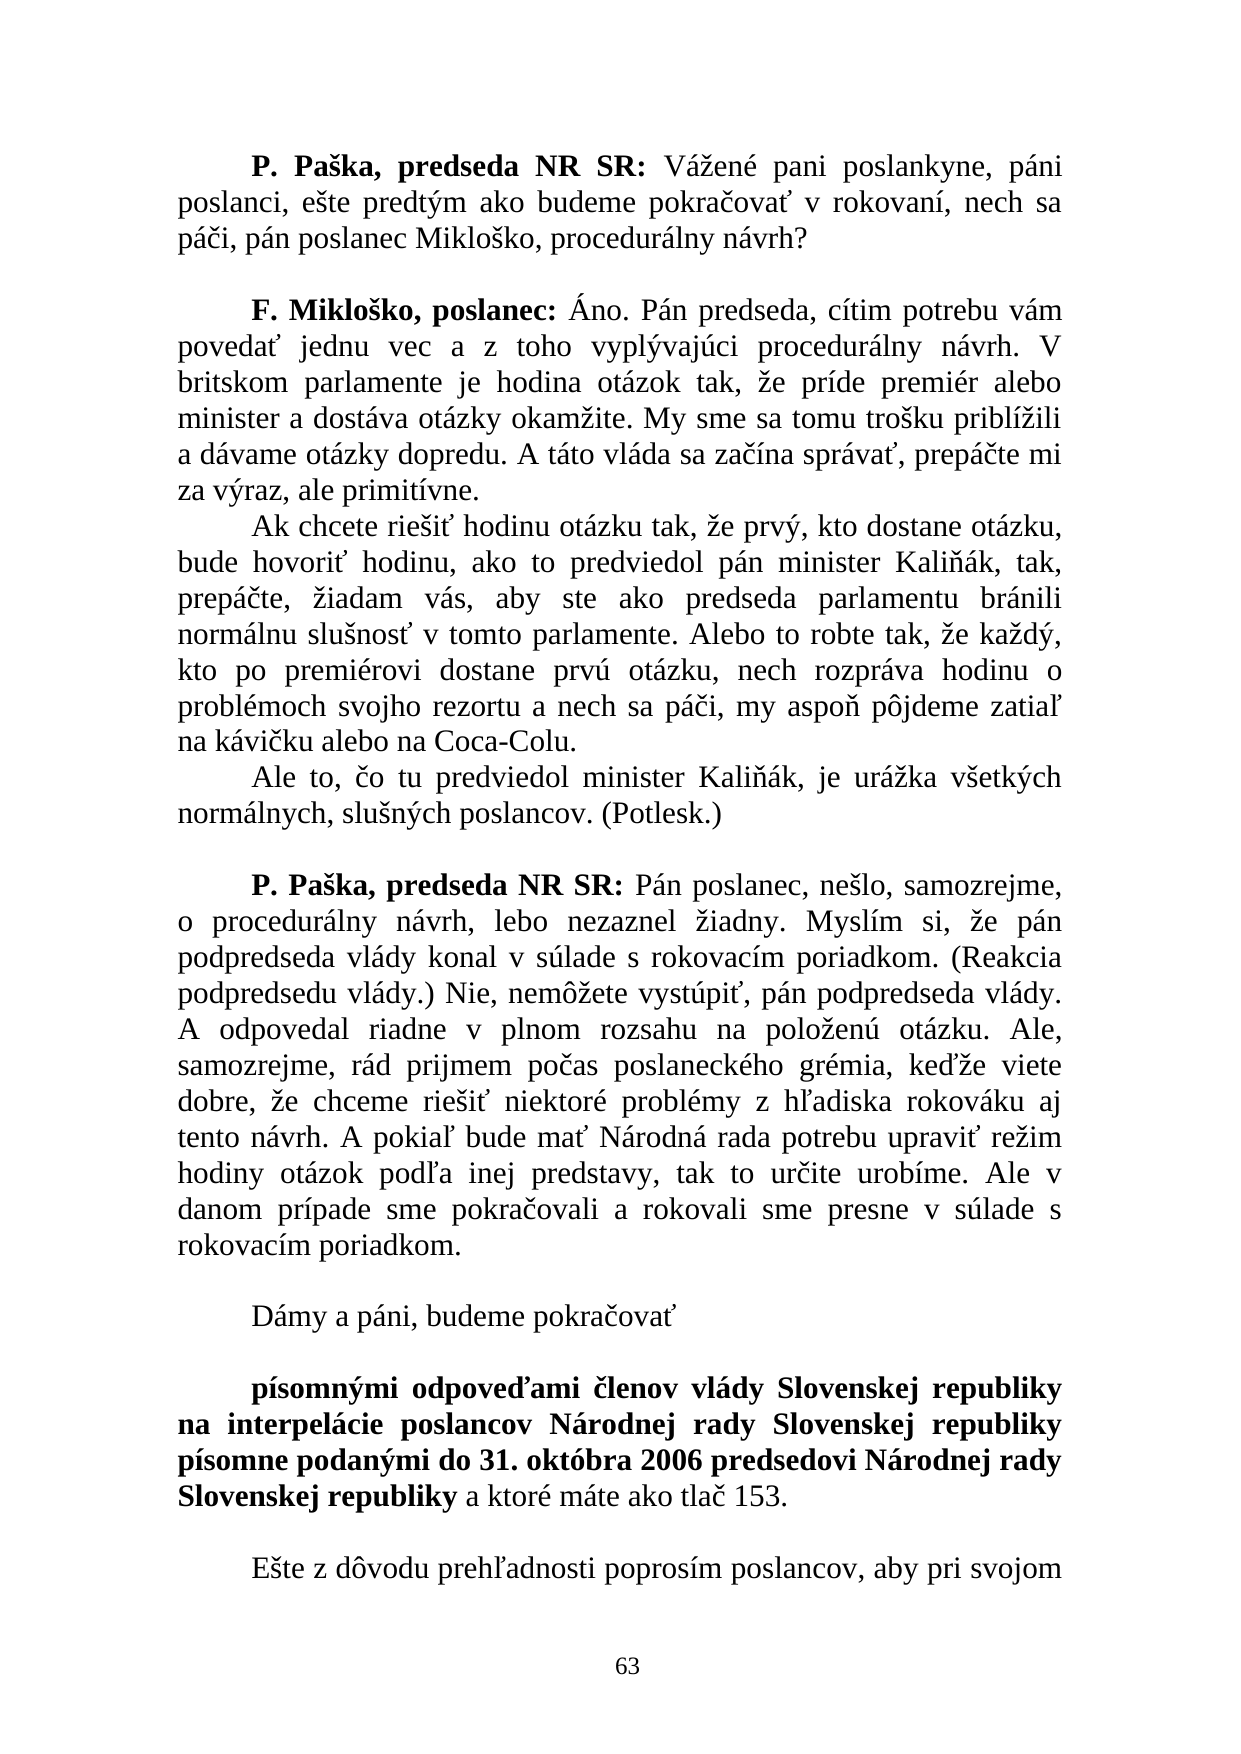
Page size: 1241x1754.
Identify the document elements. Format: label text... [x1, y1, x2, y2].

text Ak chcete riešiť hodinu otázku tak, že prvý, kto dostane otázku, bude hovoriť hodinu, ako to predviedol pán minister Kaliňák, tak, prepáčte, žiadam vás, aby ste ako predseda parlamentu bránili normálnu slušnosť v tomto parlamente. Alebo to robte tak, že každý, kto po premiérovi dostane prvú otázku, nech rozpráva hodinu o problémoch svojho rezortu a nech sa páči, my aspoň pôjdeme zatiaľ na kávičku alebo na Coca-Colu. [177, 507, 1063, 759]
text písomnými odpoveďami členov vlády Slovenskej republiky na interpelácie poslancov Národnej rady Slovenskej republiky písomne podanými do 31. októbra 2006 predsedovi Národnej rady Slovenskej republiky a ktoré máte ako tlač 153. [177, 1369, 1063, 1513]
text P. Paška, predseda NR SR: Pán poslanec, nešlo, samozrejme, o procedurálny návrh, lebo nezaznel žiadny. Myslím si, že pán podpredseda vlády konal v súlade s rokovacím poriadkom. (Reakcia podpredsedu vlády.) Nie, nemôžete vystúpiť, pán podpredseda vlády. A odpovedal riadne v plnom rozsahu na položenú otázku. Ale, samozrejme, rád prijmem počas poslaneckého grémia, keďže viete dobre, že chceme riešiť niektoré problémy z hľadiska rokováku aj tento návrh. A pokiaľ bude mať Národná rada potrebu upraviť režim hodiny otázok podľa inej predstavy, tak to určite urobíme. Ale v danom prípade sme pokračovali a rokovali sme presne v súlade s rokovacím poriadkom. [177, 866, 1063, 1262]
text Dámy a páni, budeme pokračovať [177, 1298, 1063, 1334]
text Ale to, čo tu predviedol minister Kaliňák, je urážka všetkých normálnych, slušných poslancov. (Potlesk.) [177, 759, 1063, 831]
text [177, 1549, 1063, 1585]
text P. Paška, predseda NR SR: Vážené pani poslankyne, páni poslanci, ešte predtým ako budeme pokračovať v rokovaní, nech sa páči, pán poslanec Mikloško, procedurálny návrh? [177, 148, 1063, 256]
text F. Mikloško, poslanec: Áno. Pán predseda, cítim potrebu vám povedať jednu vec a z toho vyplývajúci procedurálny návrh. V britskom parlamente je hodina otázok tak, že príde premiér alebo minister a dostáva otázky okamžite. My sme sa tomu trošku priblížili a dávame otázky dopredu. A táto vláda sa začína správať, prepáčte mi za výraz, ale primitívne. [177, 291, 1063, 507]
